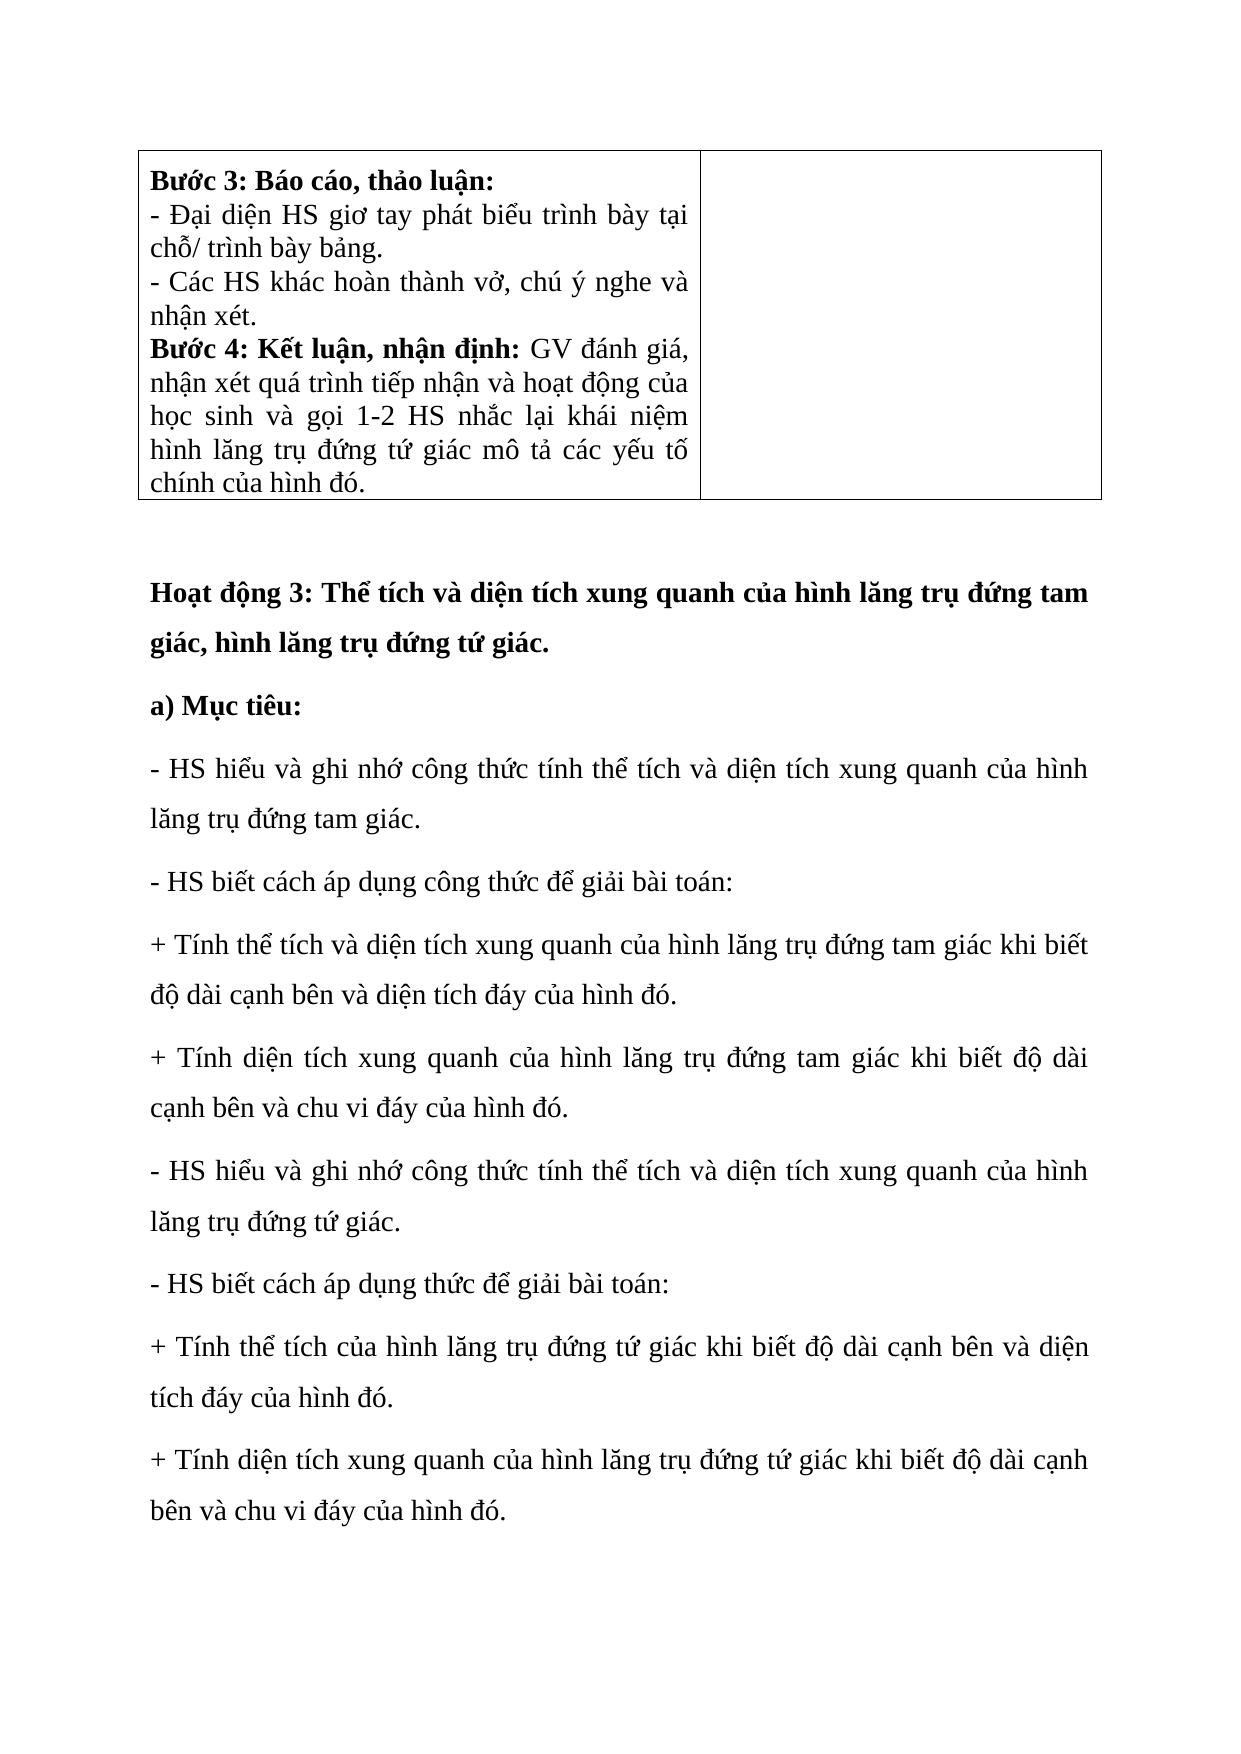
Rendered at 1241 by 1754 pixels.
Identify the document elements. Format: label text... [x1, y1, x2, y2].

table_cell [139, 151, 700, 499]
text - HS hiểu và ghi nhớ công thức tính thể tích và diện tích xung quanh của hình lăng trụ đứng tam giác. [150, 751, 1090, 835]
text + Tính thể tích của hình lăng trụ đứng tứ giác khi biết độ dài cạnh bên và diện tích đáy của hình đó. [150, 1329, 1090, 1413]
text a) Mục tiêu: [150, 688, 1090, 722]
text - HS biết cách áp dụng công thức để giải bài toán: [150, 864, 1090, 898]
text + Tính diện tích xung quanh của hình lăng trụ đứng tam giác khi biết độ dài cạnh bên và chu vi đáy của hình đó. [150, 1040, 1090, 1124]
text + Tính thể tích và diện tích xung quanh của hình lăng trụ đứng tam giác khi biết độ dài cạnh bên và diện tích đáy của hình đó. [150, 927, 1090, 1011]
text + Tính diện tích xung quanh của hình lăng trụ đứng tứ giác khi biết độ dài cạnh bên và chu vi đáy của hình đó. [150, 1442, 1090, 1526]
text Hoạt động 3: Thể tích và diện tích xung quanh của hình lăng trụ đứng tam giác, hình lăng trụ đứng tứ giác. [150, 575, 1090, 659]
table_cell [701, 151, 1101, 499]
text - HS hiểu và ghi nhớ công thức tính thể tích và diện tích xung quanh của hình lăng trụ đứng tứ giác. [150, 1153, 1090, 1237]
text - HS biết cách áp dụng thức để giải bài toán: [150, 1267, 1090, 1300]
